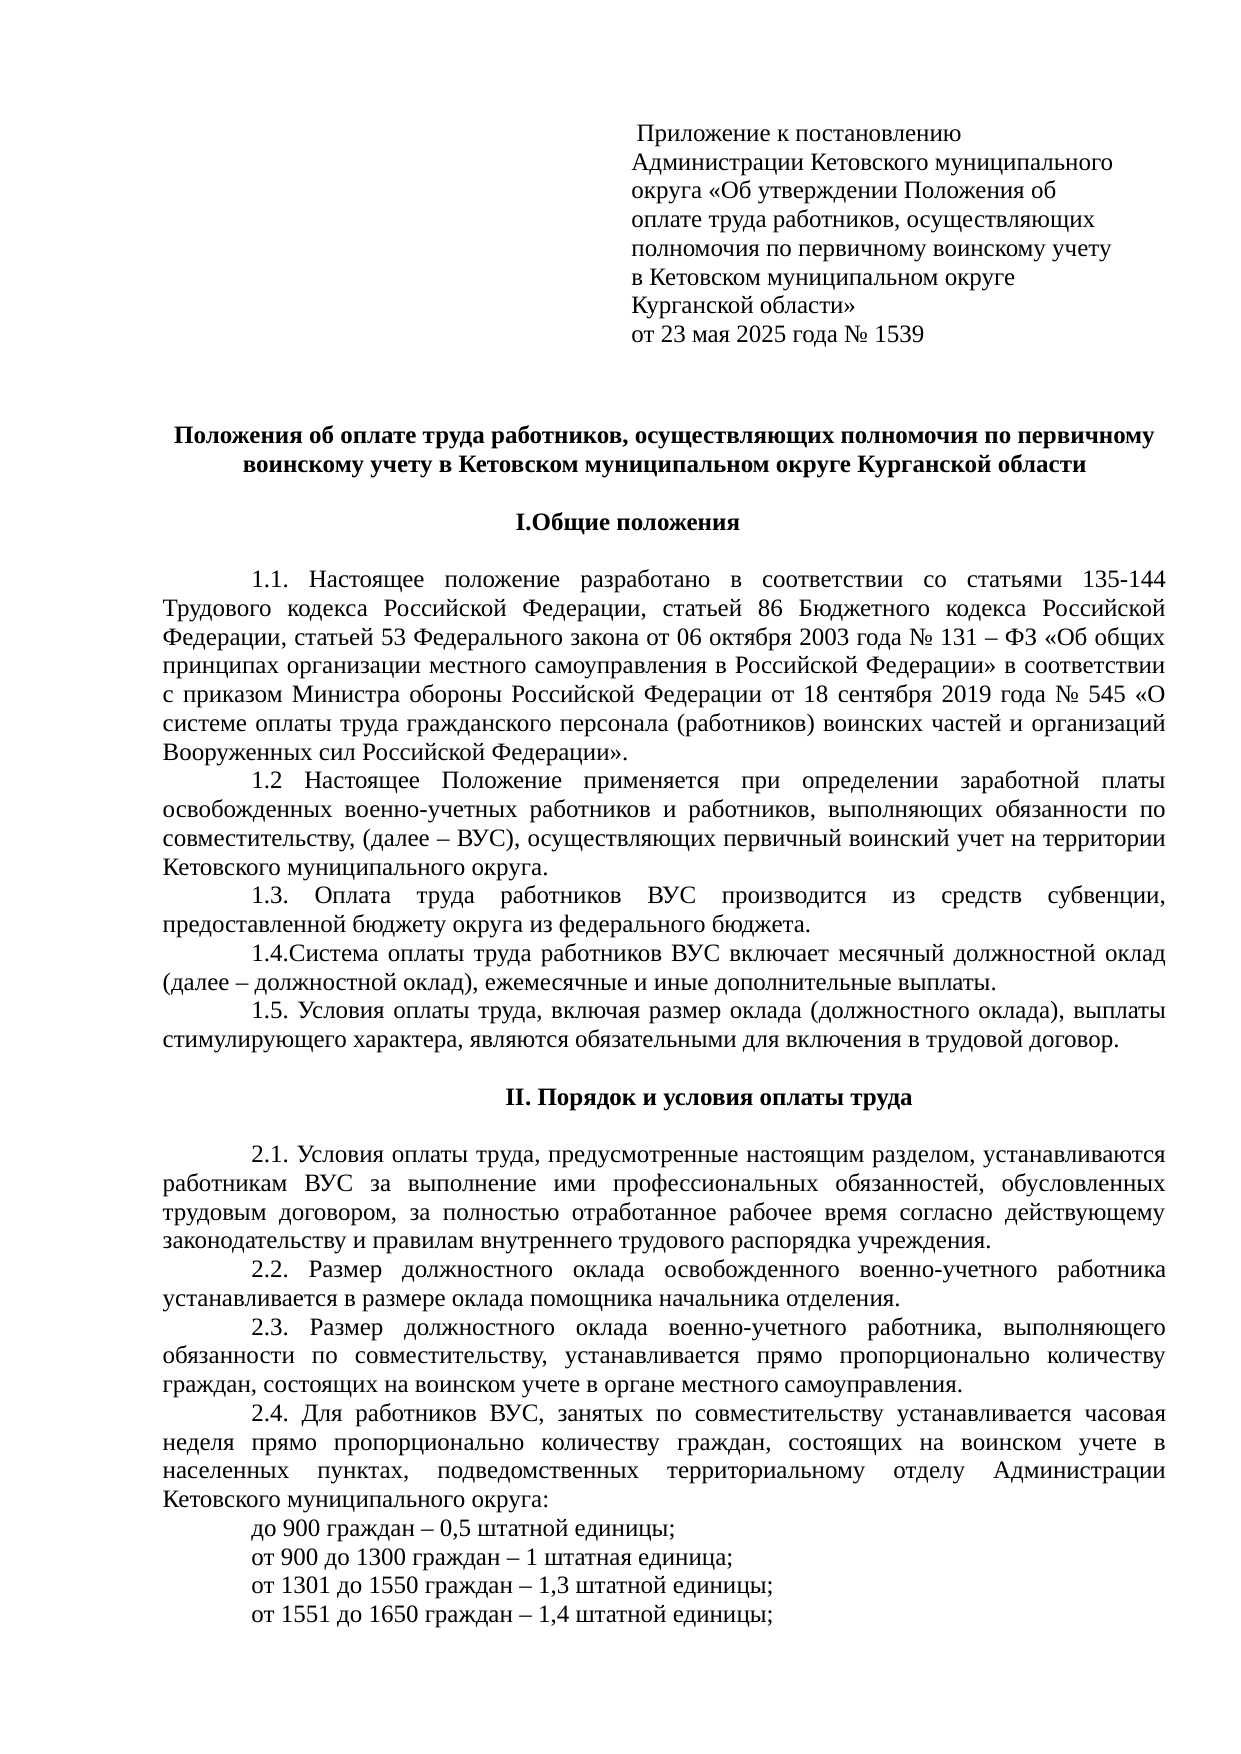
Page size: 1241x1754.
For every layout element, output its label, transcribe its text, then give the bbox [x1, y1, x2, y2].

text 1.5. Условия оплаты труда, включая размер оклада (должностного оклада), выплаты стимулирующего характера, являются обязательными для включения в трудовой договор. [162, 996, 1167, 1053]
text Приложение к постановлению [162, 118, 1167, 147]
text 1.1. Настоящее положение разработано в соответствии со статьями 135-144 Трудового кодекса Российской Федерации, статьей 86 Бюджетного кодекса Российской Федерации, статьей 53 Федерального закона от 06 октября 2003 года № 131 – ФЗ «Об общих принципах организации местного самоуправления в Российской Федерации» в соответствии с приказом Министра обороны Российской Федерации от 18 сентября 2019 года № 545 «О системе оплаты труда гражданского персонала (работников) воинских частей и организаций Вооруженных сил Российской Федерации». [162, 564, 1167, 766]
text от 1551 до 1650 граждан – 1,4 штатной единицы; [162, 1599, 1167, 1628]
text оплате труда работников, осуществляющих [162, 204, 1167, 233]
text Положения об оплате труда работников, осуществляющих полномочия по первичному воинскому учету в Кетовском муниципальном округе Курганской области [162, 421, 1167, 478]
text 2.1. Условия оплаты труда, предусмотренные настоящим разделом, устанавливаются работникам ВУС за выполнение ими профессиональных обязанностей, обусловленных трудовым договором, за полностью отработанное рабочее время согласно действующему законодательству и правилам внутреннего трудового распорядка учреждения. [162, 1139, 1167, 1254]
text 1.2 Настоящее Положение применяется при определении заработной платы освобожденных военно-учетных работников и работников, выполняющих обязанности по совместительству, (далее – ВУС), осуществляющих первичный воинский учет на территории Кетовского муниципального округа. [162, 766, 1167, 881]
text округа «Об утверждении Положения об [162, 176, 1167, 204]
text 2.2. Размер должностного оклада освобожденного военно-учетного работника устанавливается в размере оклада помощника начальника отделения. [162, 1254, 1167, 1312]
text от 900 до 1300 граждан – 1 штатная единица; [162, 1542, 1167, 1571]
text 1.4.Система оплаты труда работников ВУС включает месячный должностной оклад (далее – должностной оклад), ежемесячные и иные дополнительные выплаты. [162, 938, 1167, 996]
text до 900 граждан – 0,5 штатной единицы; [162, 1513, 1167, 1542]
text Администрации Кетовского муниципального [162, 147, 1167, 176]
text 2.3. Размер должностного оклада военно-учетного работника, выполняющего обязанности по совместительству, устанавливается прямо пропорционально количеству граждан, состоящих на воинском учете в органе местного самоуправления. [162, 1312, 1167, 1398]
text 2.4. Для работников ВУС, занятых по совместительству устанавливается часовая неделя прямо пропорционально количеству граждан, состоящих на воинском учете в населенных пунктах, подведомственных территориальному отделу Администрации Кетовского муниципального округа: [162, 1398, 1167, 1513]
text I.Общие положения [89, 507, 1167, 536]
text от 1301 до 1550 граждан – 1,3 штатной единицы; [162, 1571, 1167, 1599]
text Курганской области» [162, 291, 1167, 319]
text от 23 мая 2025 года № 1539 [162, 319, 1167, 348]
text II. Порядок и условия оплаты труда [162, 1082, 1167, 1111]
text полномочия по первичному воинскому учету [162, 233, 1167, 262]
text в Кетовском муниципальном округе [162, 262, 1167, 291]
text 1.3. Оплата труда работников ВУС производится из средств субвенции, предоставленной бюджету округа из федерального бюджета. [162, 881, 1167, 938]
